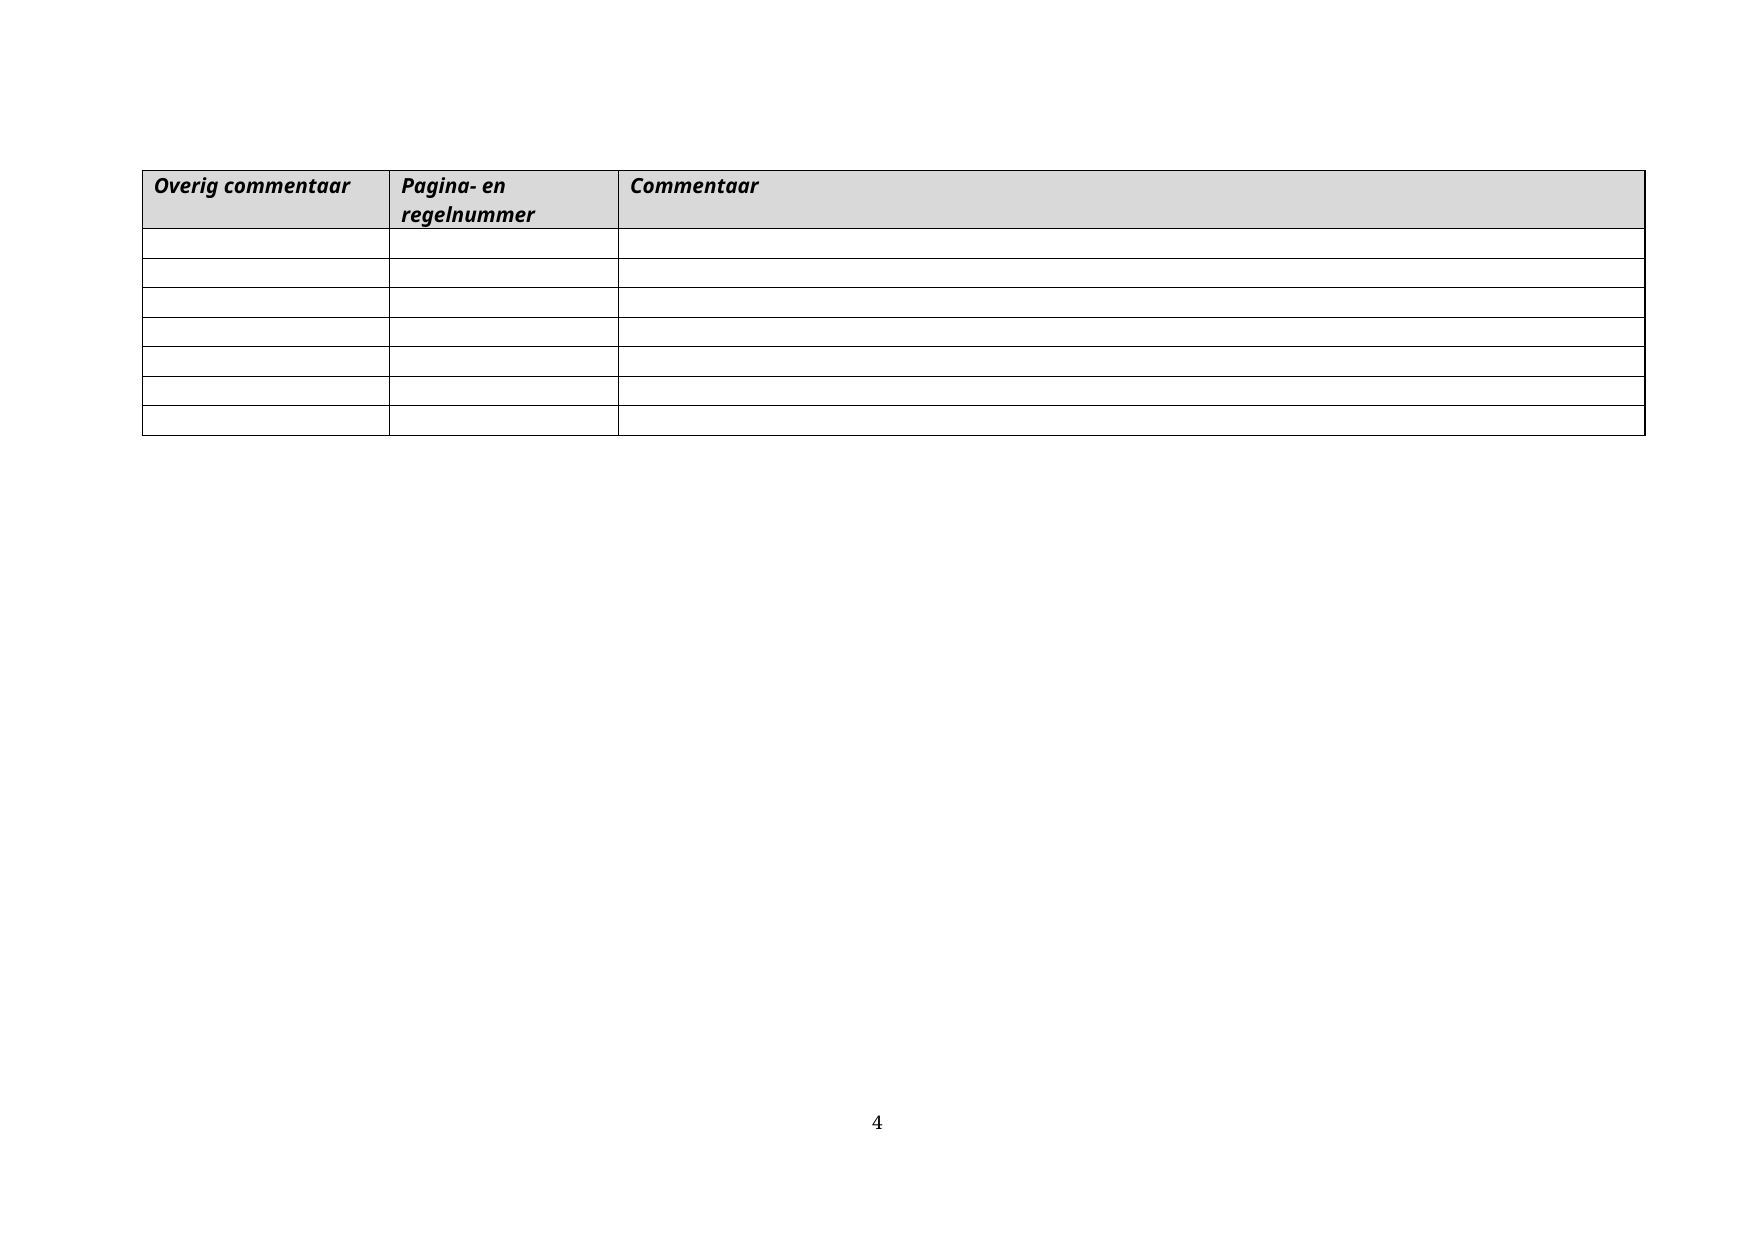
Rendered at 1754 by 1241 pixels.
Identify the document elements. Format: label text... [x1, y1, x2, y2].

table_header Commentaar [619, 171, 1644, 228]
table_cell [619, 377, 1644, 405]
table_cell [390, 318, 618, 346]
table_cell [143, 288, 389, 317]
table_cell [390, 259, 618, 287]
table_cell [619, 288, 1644, 317]
table_header Overig commentaar [143, 171, 389, 228]
table_cell [390, 377, 618, 405]
table_cell [390, 347, 618, 376]
table_cell [619, 406, 1644, 434]
table_cell [143, 347, 389, 376]
table_cell [619, 347, 1644, 376]
table_cell [143, 318, 389, 346]
table_cell [143, 259, 389, 287]
table_cell [390, 406, 618, 434]
table_header Pagina- en regelnummer [390, 171, 618, 228]
table_cell [143, 406, 389, 434]
table_cell [619, 318, 1644, 346]
table_cell [143, 377, 389, 405]
table_cell [390, 229, 618, 258]
table_cell [619, 229, 1644, 258]
table_cell [390, 288, 618, 317]
table_cell [143, 229, 389, 258]
table_cell [619, 259, 1644, 287]
